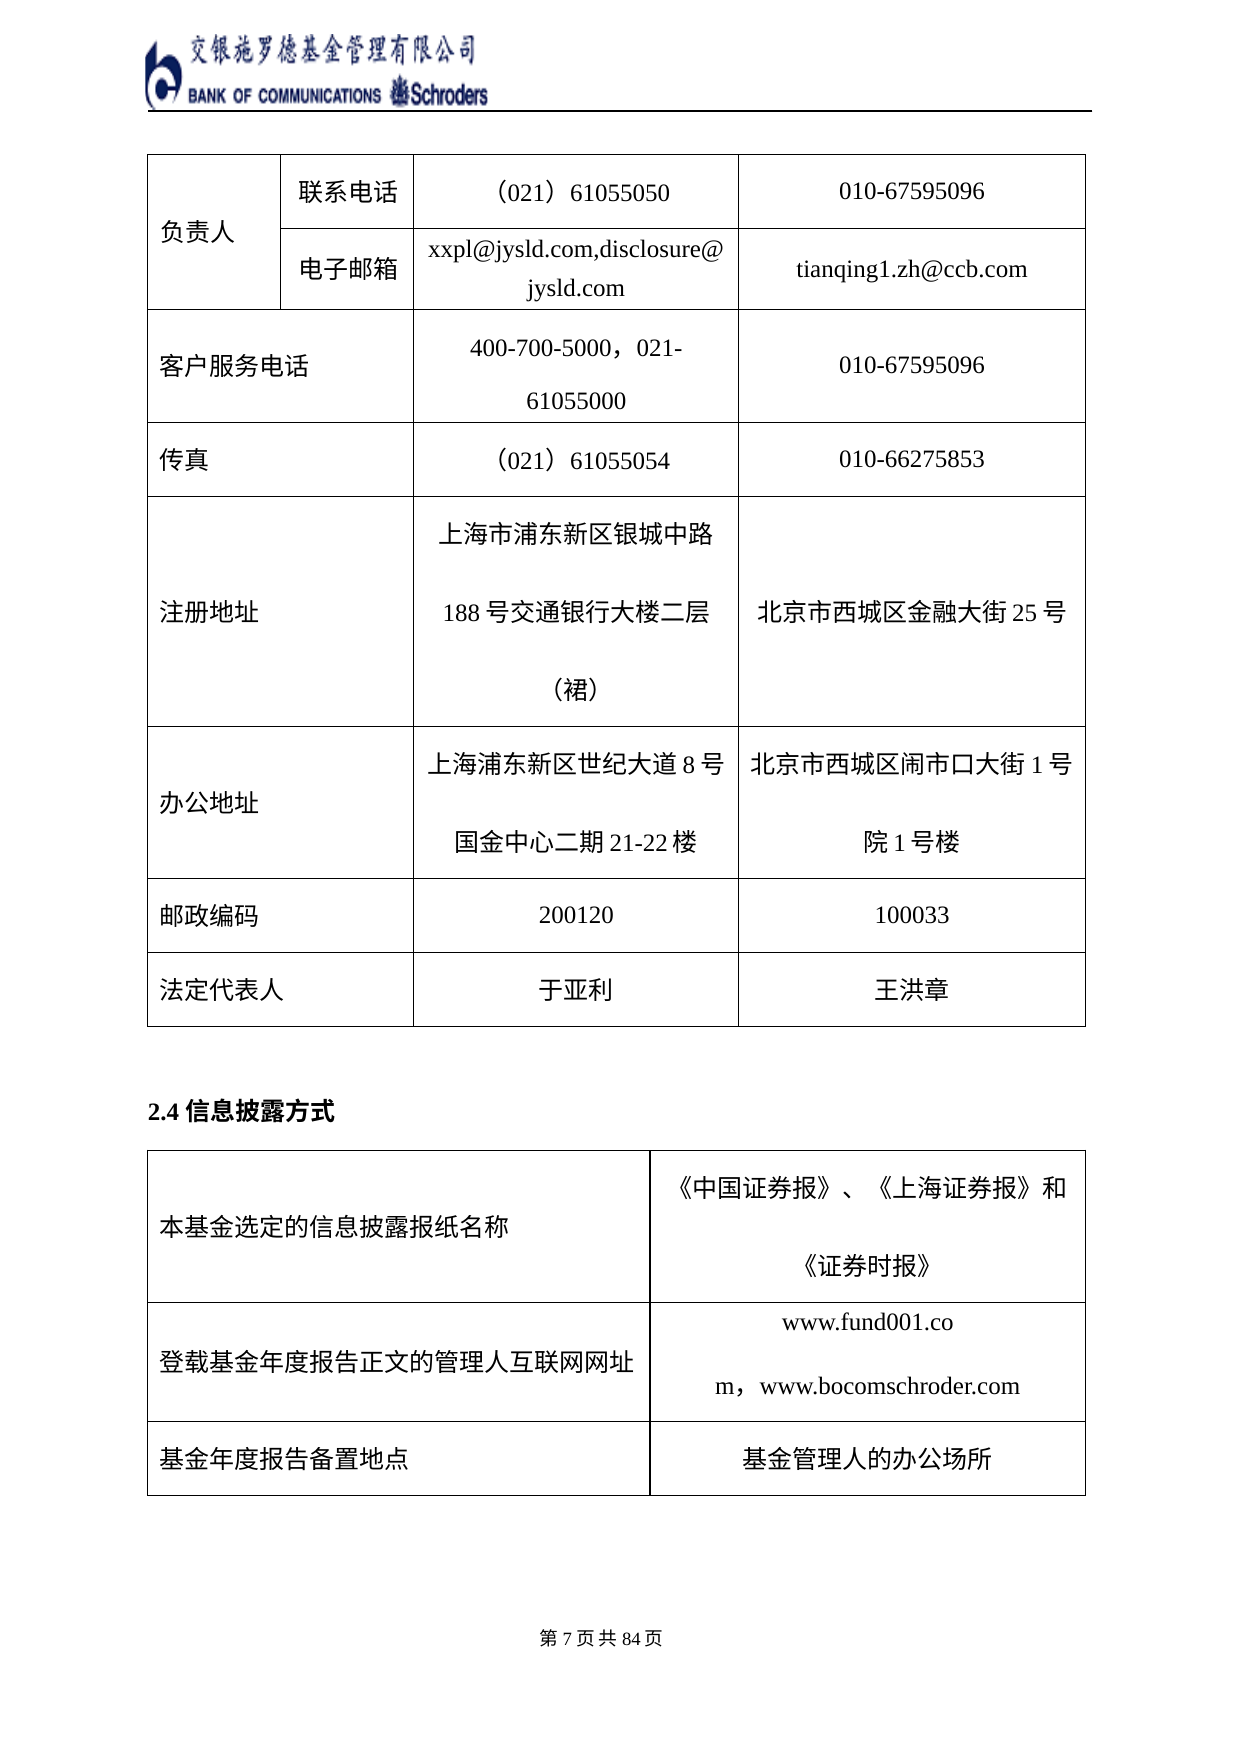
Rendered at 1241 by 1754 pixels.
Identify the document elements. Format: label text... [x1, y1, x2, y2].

table_cell 邮政编码 [148, 879, 413, 952]
table_cell 北京市西城区金融大街25号 [739, 497, 1085, 726]
table_cell 传真 [148, 423, 413, 496]
table_cell （021）61055054 [414, 423, 738, 496]
table_cell 注册地址 [148, 497, 413, 726]
table_cell 办公地址 [148, 727, 413, 878]
table_cell 登载基金年度报告正文的管理人互联网网址 [148, 1303, 649, 1421]
table_cell 010-66275853 [739, 423, 1085, 496]
table_cell 电子邮箱 [281, 229, 413, 309]
table_cell xxpl@jysld.com,disclosure@jysld.com [414, 229, 738, 309]
table_cell 上海浦东新区世纪大道8号国金中心二期21-22楼 [414, 727, 738, 878]
table_cell 王洪章 [739, 953, 1085, 1026]
table_cell 法定代表人 [148, 953, 413, 1026]
table_cell 北京市西城区闹市口大街1号院1号楼 [739, 727, 1085, 878]
table_cell （021）61055050 [414, 155, 738, 228]
table_cell 上海市浦东新区银城中路188号交通银行大楼二层（裙） [414, 497, 738, 726]
table_header 本基金选定的信息披露报纸名称 [148, 1151, 649, 1302]
table_cell 客户服务电话 [148, 310, 413, 422]
picture [145, 34, 488, 110]
table_cell 200120 [414, 879, 738, 952]
table_cell 400-700-5000，021-61055000 [414, 310, 738, 422]
table_cell 于亚利 [414, 953, 738, 1026]
table_cell 信息披露负责人 [148, 155, 280, 309]
subtitle 2.4 信息披露方式 [148, 1077, 1092, 1142]
table_cell 100033 [739, 879, 1085, 952]
table_cell 基金管理人的办公场所 [651, 1422, 1085, 1495]
table_header 《中国证券报》、《上海证券报》和《证券时报》 [651, 1151, 1085, 1302]
table_cell 联系电话 [281, 155, 413, 228]
table_cell 基金年度报告备置地点 [148, 1422, 649, 1495]
table_cell 010-67595096 [739, 155, 1085, 228]
table_cell 010-67595096 [739, 310, 1085, 422]
table_cell tianqing1.zh@ccb.com [739, 229, 1085, 309]
table_cell www.fund001.com，www.bocomschroder.com [651, 1303, 1085, 1421]
